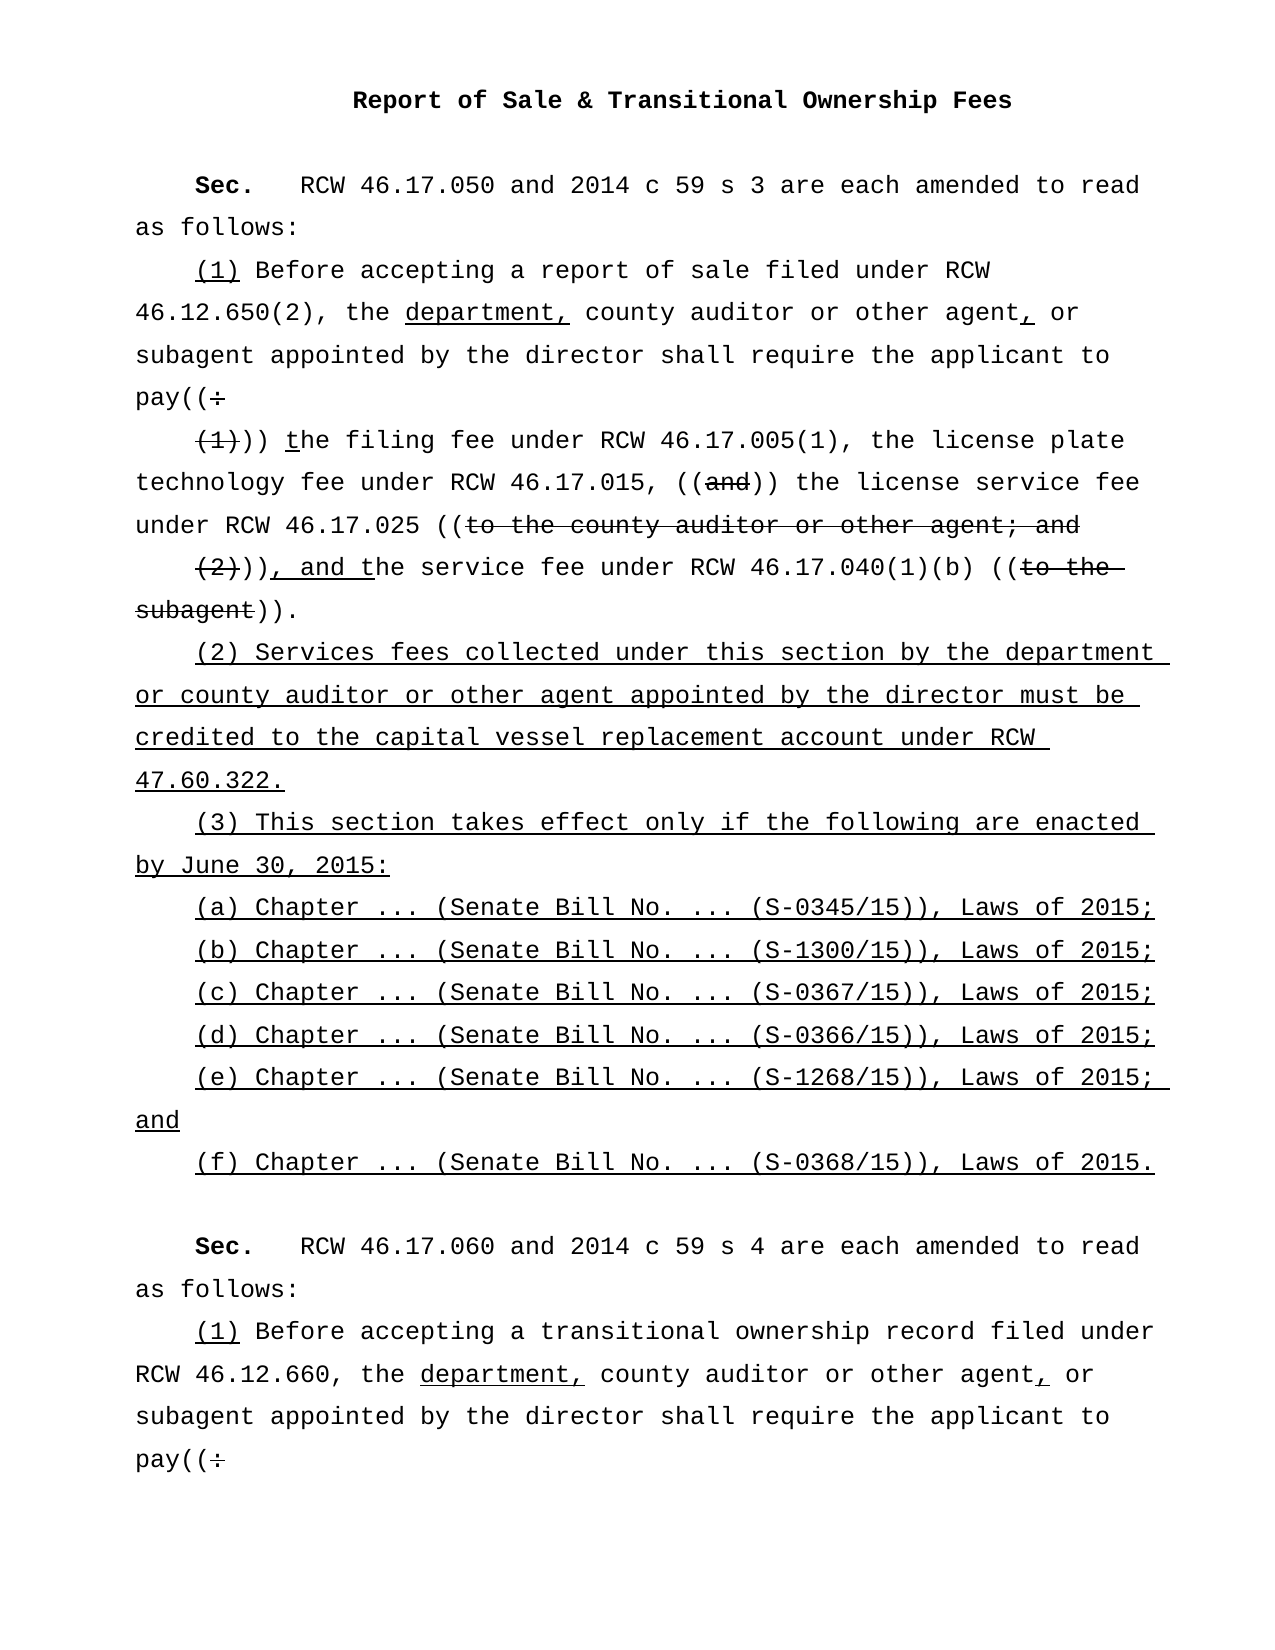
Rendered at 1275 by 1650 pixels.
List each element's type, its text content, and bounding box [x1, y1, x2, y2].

text (a) Chapter ... (Senate Bill No. ... (S-0345/15)), Laws of 2015; [135, 882, 1170, 924]
text (b) Chapter ... (Senate Bill No. ... (S-1300/15)), Laws of 2015; [135, 924, 1170, 967]
text (1) Before accepting a transitional ownership record filed under RCW 46.12.660, the department, county auditor or other agent, or subagent appointed by the director shall require the applicant to pay((: [135, 1306, 1170, 1476]
text (3) This section takes effect only if the following are enacted by June 30, 2015: [135, 797, 1170, 882]
text (1) Before accepting a report of sale filed under RCW 46.12.650(2), the department, county auditor or other agent, or subagent appointed by the director shall require the applicant to pay((: [135, 244, 1170, 414]
text (2))), and the service fee under RCW 46.17.040(1)(b) ((to the subagent)). [135, 542, 1170, 627]
text (1))) the filing fee under RCW 46.17.005(1), the license plate technology fee under RCW 46.17.015, ((and)) the license service fee under RCW 46.17.025 ((to the county auditor or other agent; and [135, 414, 1170, 542]
text Sec. RCW 46.17.050 and 2014 c 59 s 3 are each amended to read as follows: [135, 159, 1170, 244]
text (2) Services fees collected under this section by the department or county auditor or other agent appointed by the director must be credited to the capital vessel replacement account under RCW 47.60.322. [135, 627, 1170, 797]
text (c) Chapter ... (Senate Bill No. ... (S-0367/15)), Laws of 2015; [135, 967, 1170, 1009]
text (e) Chapter ... (Senate Bill No. ... (S-1268/15)), Laws of 2015; and [135, 1052, 1170, 1137]
text (d) Chapter ... (Senate Bill No. ... (S-0366/15)), Laws of 2015; [135, 1009, 1170, 1052]
text Report of Sale & Transitional Ownership Fees [135, 75, 1170, 117]
text (f) Chapter ... (Senate Bill No. ... (S-0368/15)), Laws of 2015. [135, 1137, 1170, 1179]
text Sec. RCW 46.17.060 and 2014 c 59 s 4 are each amended to read as follows: [135, 1221, 1170, 1306]
